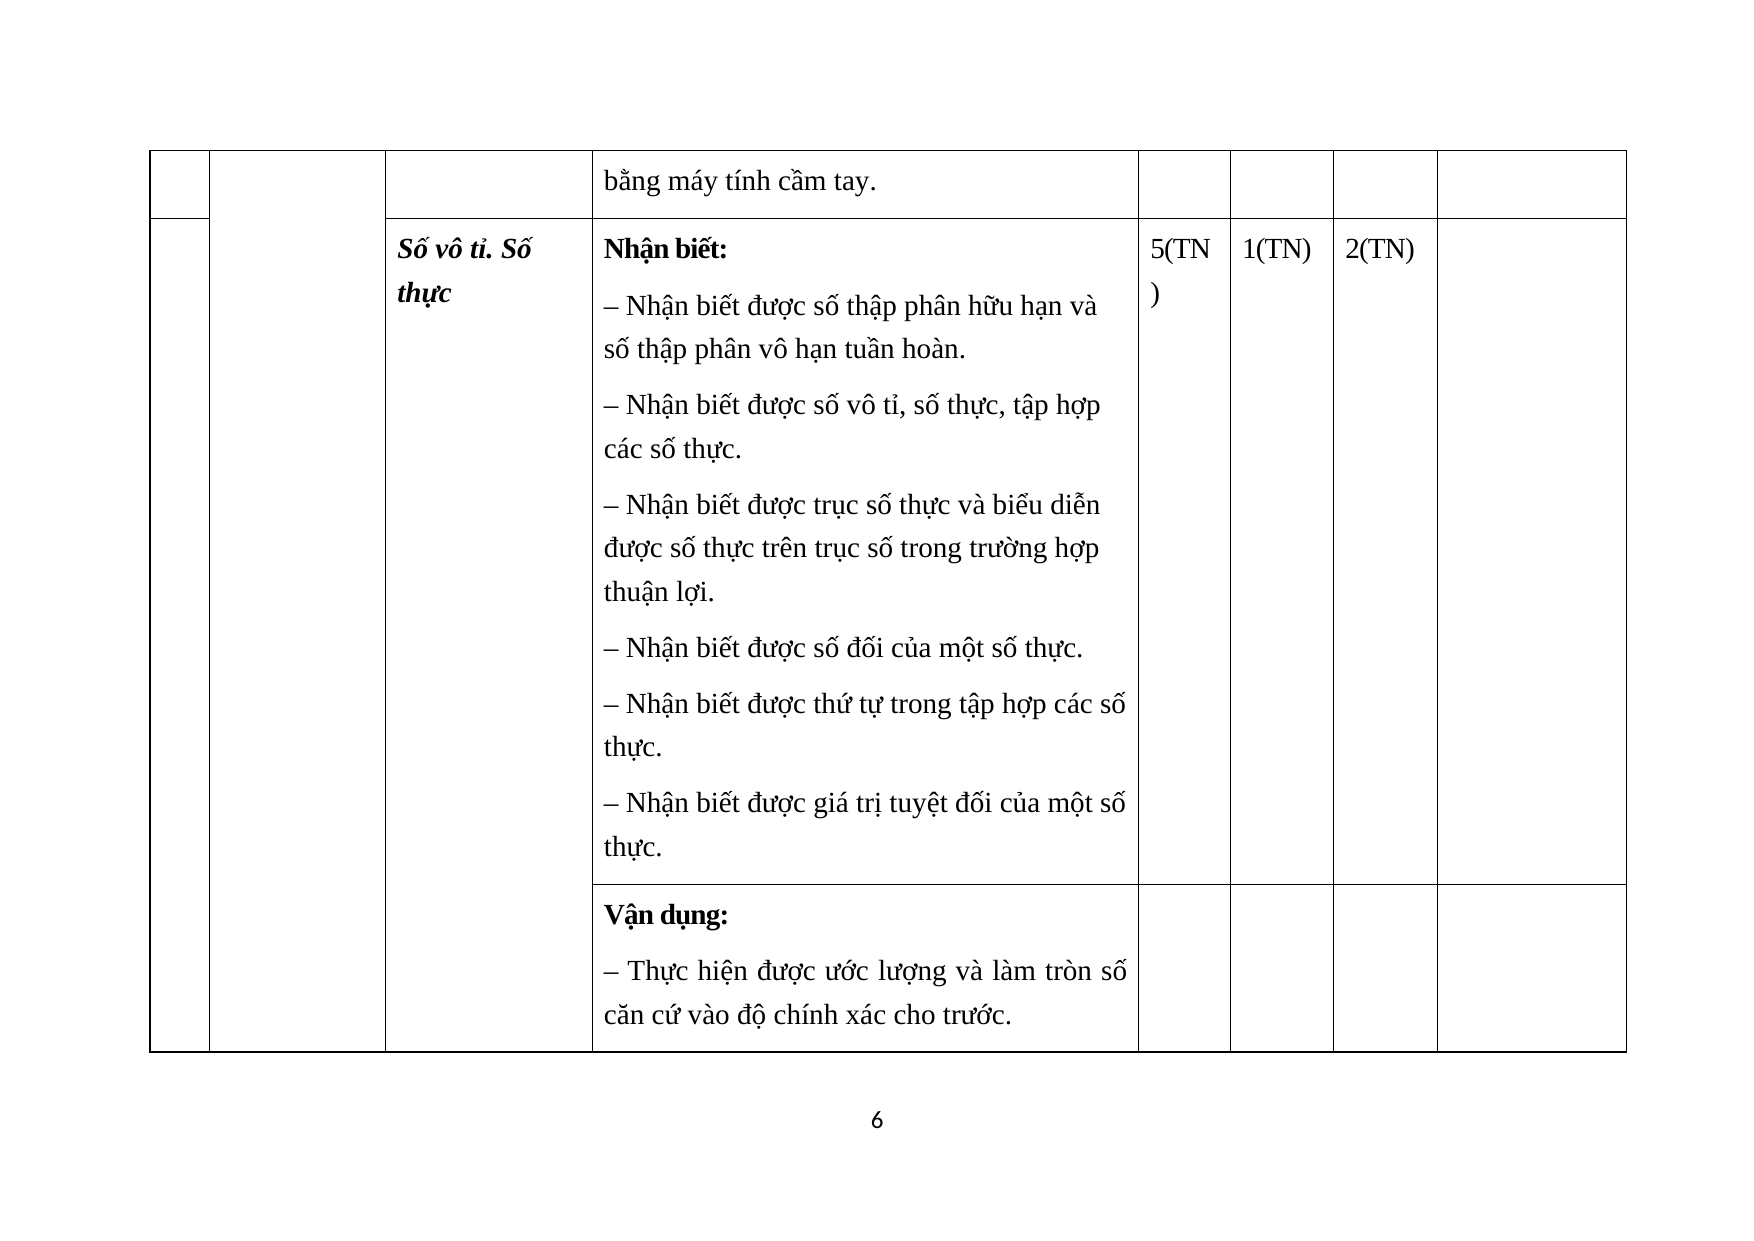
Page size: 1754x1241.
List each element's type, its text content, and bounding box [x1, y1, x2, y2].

table_cell [1438, 151, 1626, 218]
table_cell [1231, 151, 1333, 218]
table_cell [151, 219, 209, 1051]
table_cell 5(TN) [1139, 219, 1230, 884]
table_cell Số vô tỉ. Số thực [386, 219, 592, 1051]
table_cell [1334, 151, 1437, 218]
table_cell Vận dụng: – Thực hiện được ước lượng và làm tròn số căn cứ vào độ chính xác cho trước. [593, 885, 1138, 1051]
table_cell 1(TN) [1231, 219, 1333, 884]
table_cell 2(TN) [1334, 219, 1437, 884]
table_cell Nhận biết: – Nhận biết được số thập phân hữu hạn và số thập phân vô hạn tuần hoàn. – Nhận biết được số vô tỉ, số thực, tập hợp các số thực. – Nhận biết được trục số thực và biểu diễn được số thực trên trục số trong trường hợp thuận lợi. – Nhận biết được số đối của một số thực. – Nhận biết được thứ tự trong tập hợp các số thực. – Nhận biết được giá trị tuyệt đối của một số thực. [593, 219, 1138, 884]
table_cell [1139, 151, 1230, 218]
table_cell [593, 151, 1138, 218]
table_cell [1231, 885, 1333, 1051]
table_cell [1438, 219, 1626, 884]
table_cell [1438, 885, 1626, 1051]
table_cell [1139, 885, 1230, 1051]
table_cell [1334, 885, 1437, 1051]
